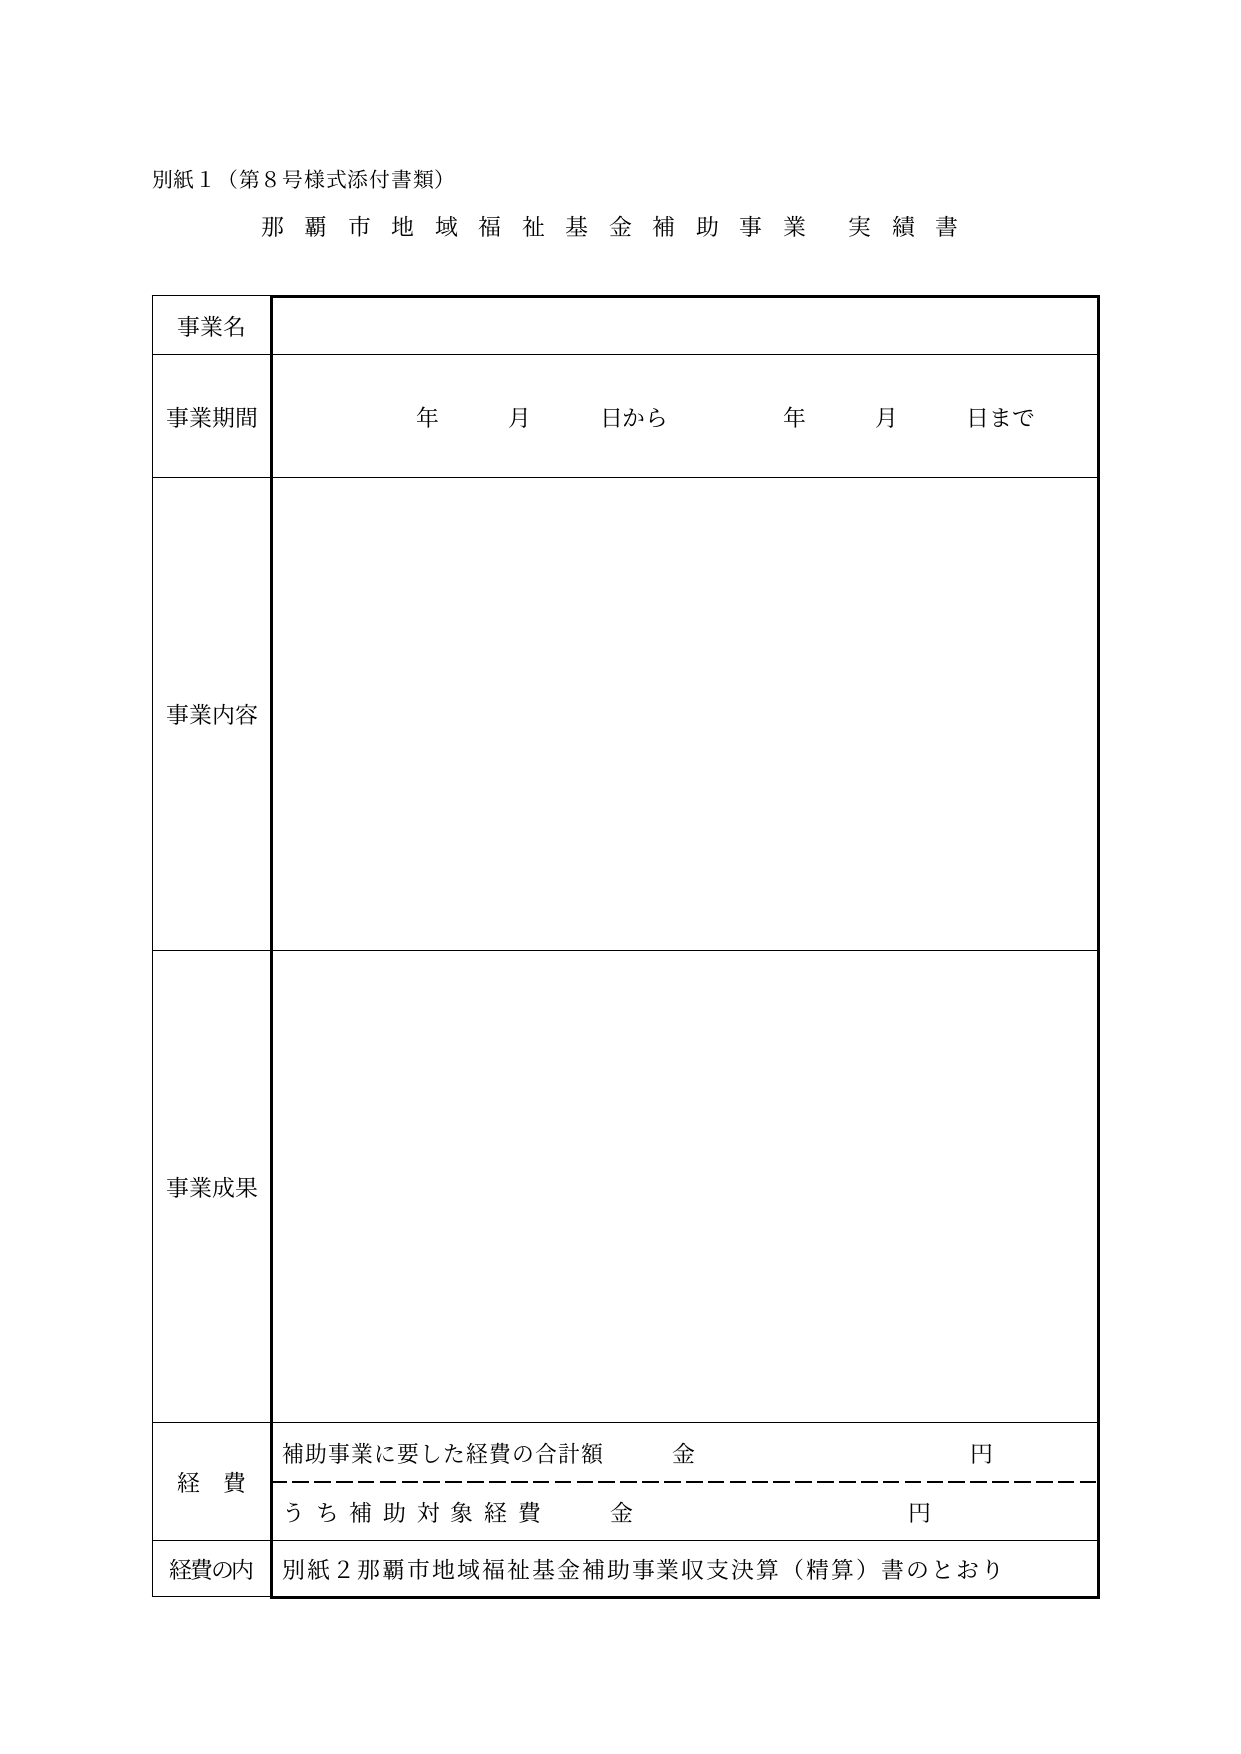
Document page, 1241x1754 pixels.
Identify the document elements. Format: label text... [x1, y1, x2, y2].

table_cell [273, 951, 1097, 1422]
table_cell 補助事業に要した経費の合計額 金 円 [273, 1423, 1097, 1481]
table_cell 事業期間 [153, 355, 270, 477]
table_cell うち補助対象経費 金 円 [273, 1481, 1097, 1540]
table_header 事業名 [153, 296, 270, 354]
table_cell 年 月 日から 年 月 日まで [273, 355, 1097, 477]
table_cell 事業成果 [153, 951, 270, 1422]
table_cell 事業内容 [153, 478, 270, 950]
text ※購入品目の詳細がわかるもの。別紙１（第８号様式添付書類） [152, 155, 1088, 202]
table_cell 経費の内訳 [153, 1541, 270, 1596]
table_header [273, 298, 1097, 354]
text 那覇市地域福祉基金補助事業 実績書 [152, 202, 1088, 248]
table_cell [273, 1541, 1097, 1596]
table_cell [273, 478, 1097, 950]
table_cell 経 費 [153, 1423, 270, 1540]
